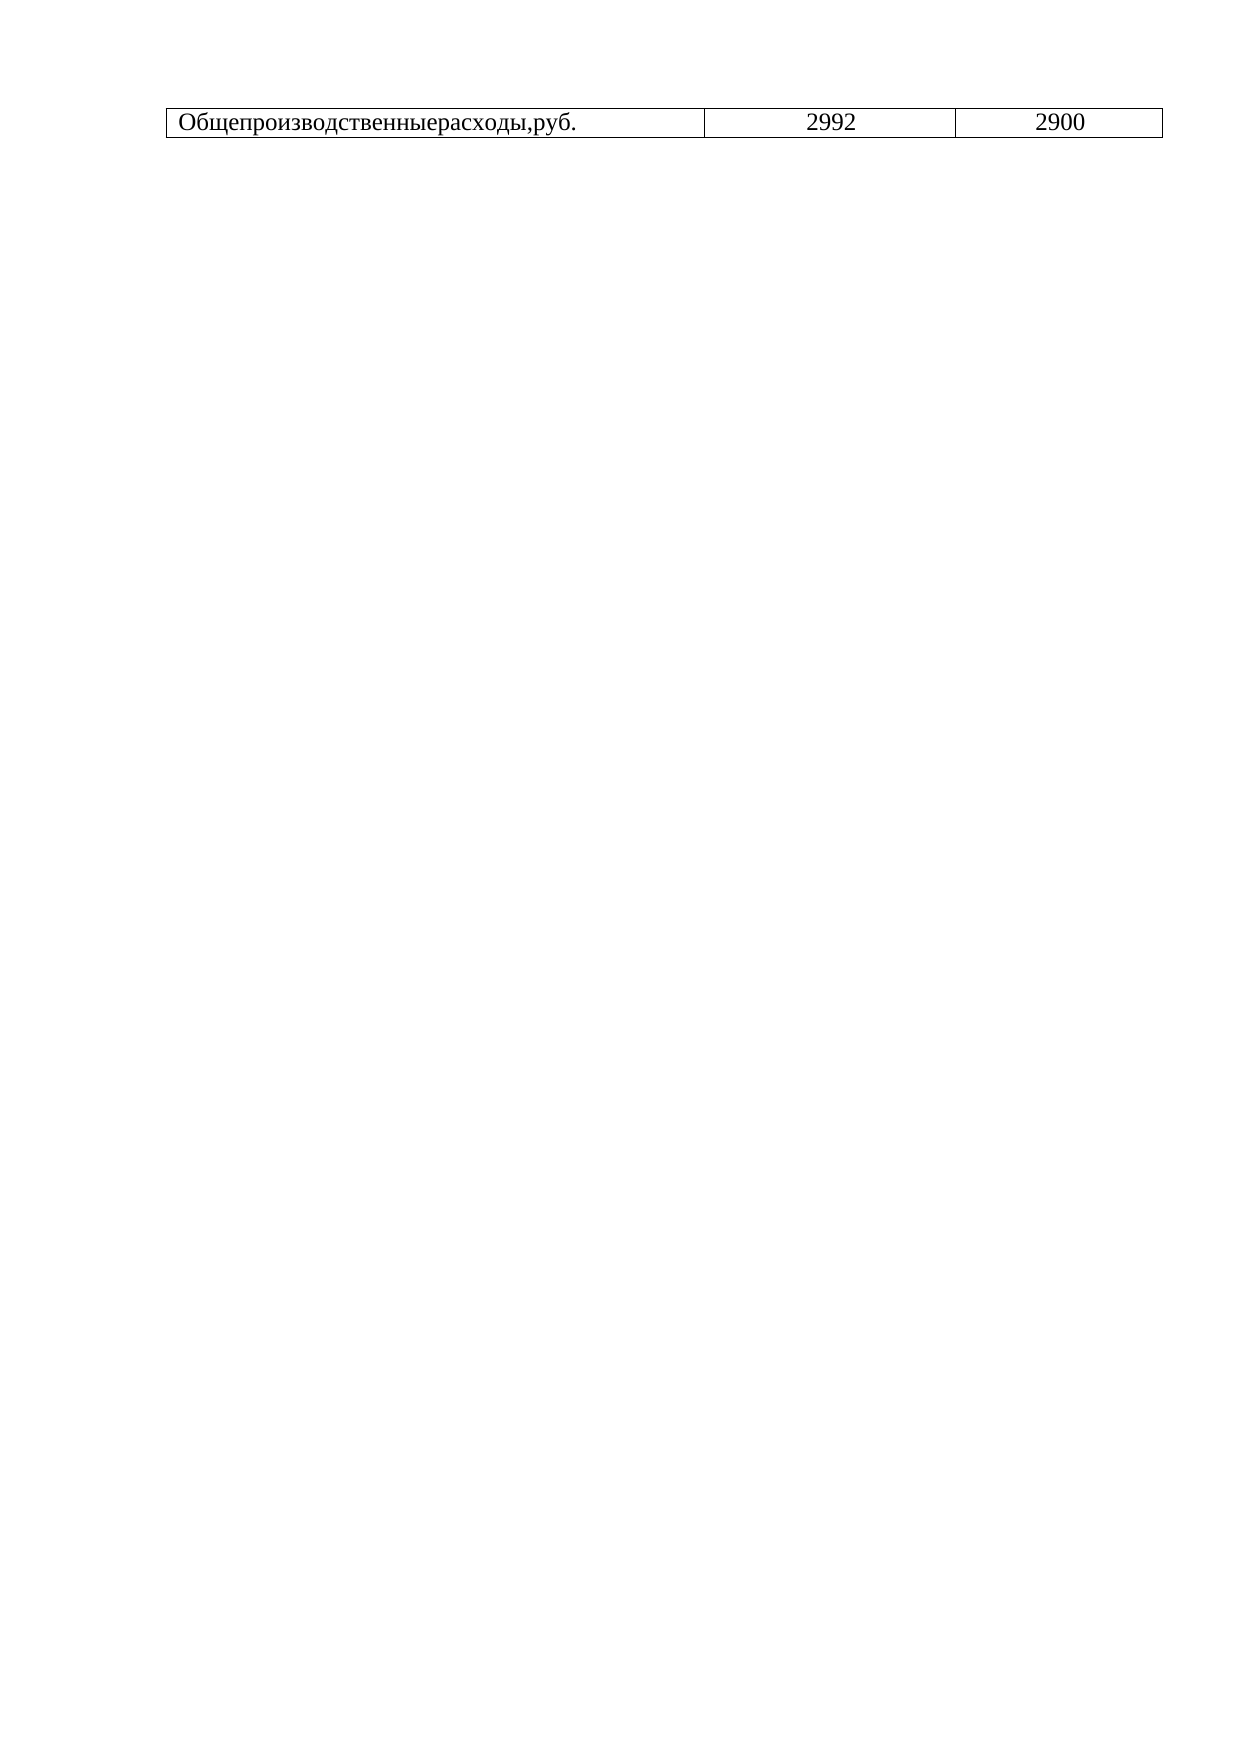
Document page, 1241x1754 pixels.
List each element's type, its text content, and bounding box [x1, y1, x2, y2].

table_cell 2900 [956, 109, 1162, 137]
table_cell 2992 [705, 109, 955, 137]
table_cell Общепроизводственныерасходы,руб. [167, 109, 704, 137]
